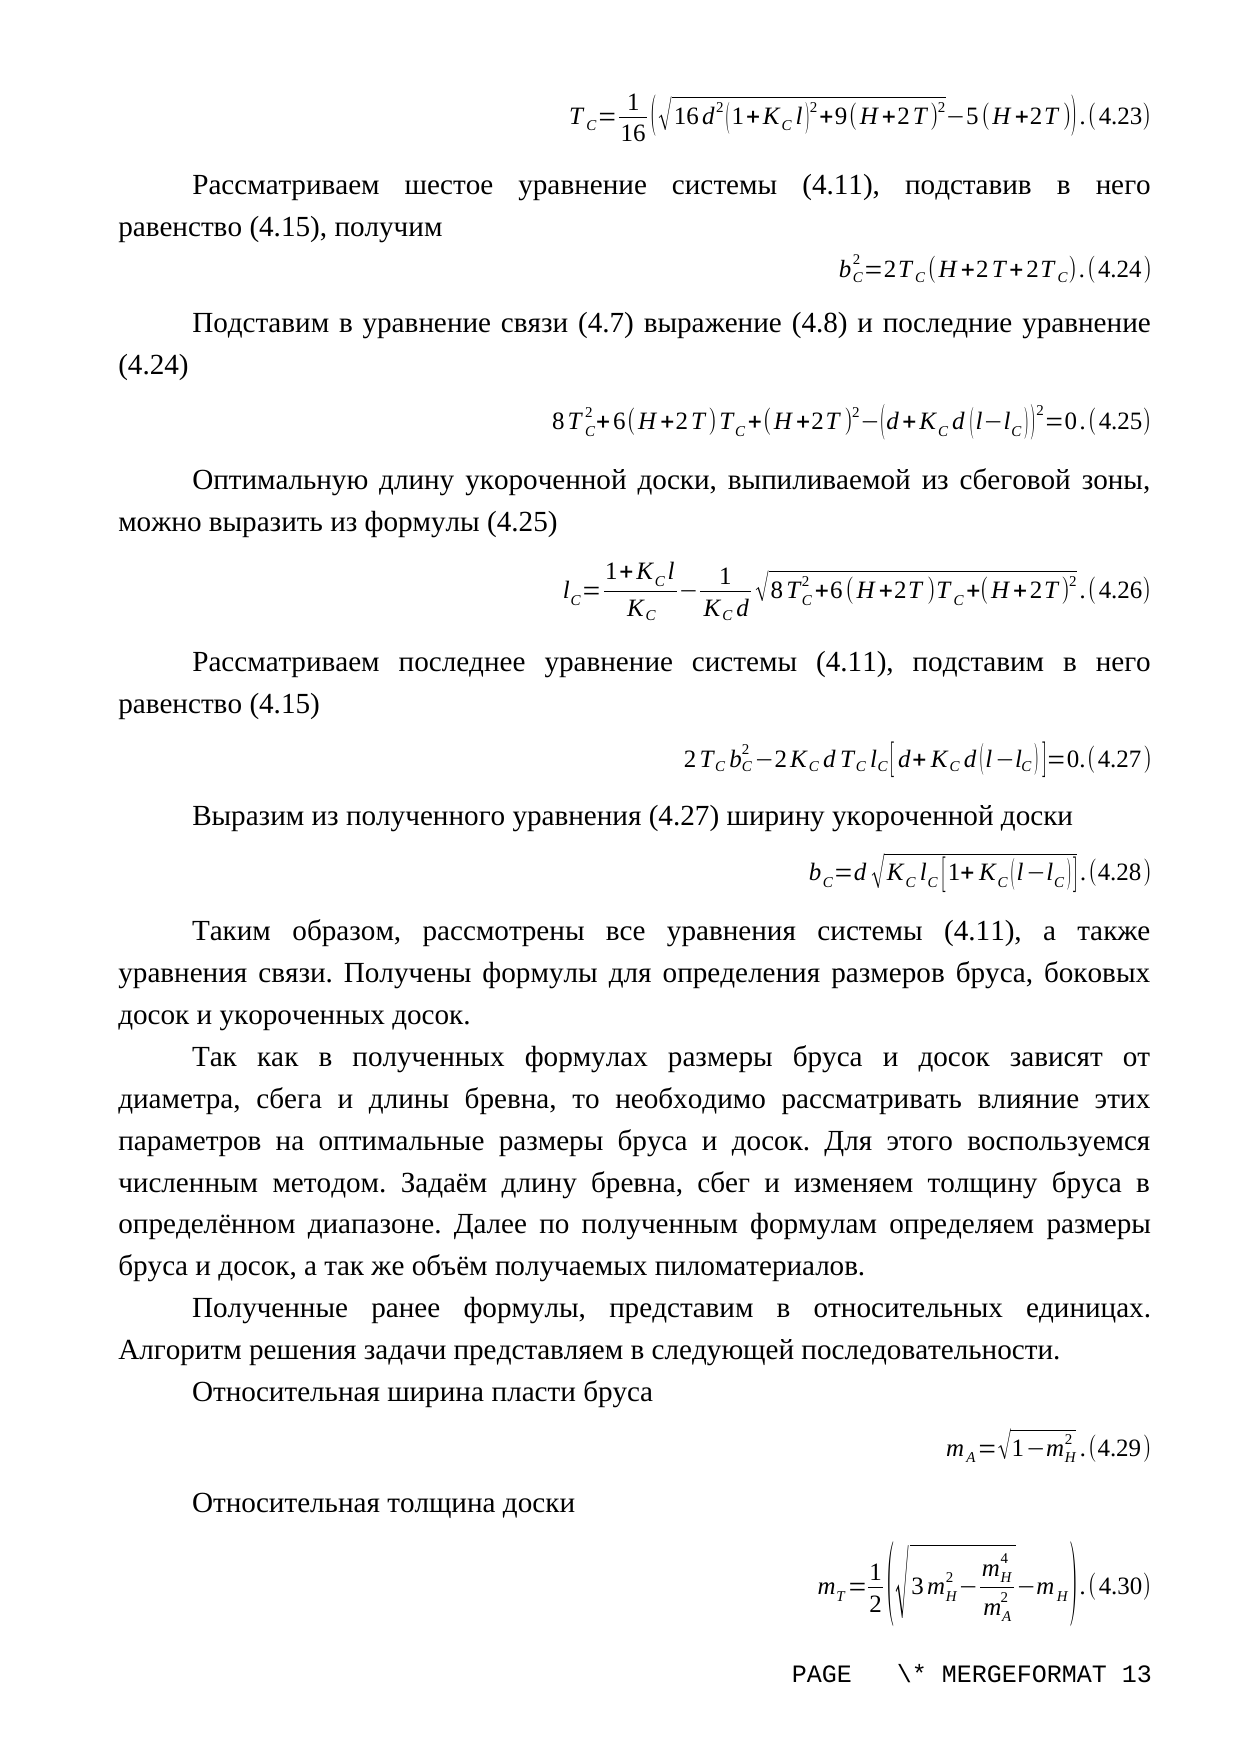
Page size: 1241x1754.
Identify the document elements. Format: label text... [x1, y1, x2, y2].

text Относительная ширина пласти бруса [118, 1374, 1152, 1408]
text Подставим в уравнение связи (4.7) выражение (4.8) и последние уравнение (4.24) [118, 305, 1152, 381]
text Рассматриваем шестое уравнение системы (4.11), подставив в него равенство (4.15), получим [118, 167, 1152, 243]
text Таким образом, рассмотрены все уравнения системы (4.11), а также уравнения связи. Получены формулы для определения размеров бруса, боковых досок и укороченных досок. [118, 913, 1152, 1031]
text Оптимальную длину укороченной доски, выпиливаемой из сбеговой зоны, можно выразить из формулы (4.25) [118, 462, 1152, 537]
text Относительная толщина доски [118, 1486, 1152, 1519]
text Так как в полученных формулах размеры бруса и досок зависят от диаметра, сбега и длины бревна, то необходимо рассматривать влияние этих параметров на оптимальные размеры бруса и досок. Для этого воспользуемся численным методом. Задаём длину бревна, сбег и изменяем толщину бруса в определённом диапазоне. Далее по полученным формулам определяем размеры бруса и досок, а так же объём получаемых пиломатериалов. [118, 1039, 1152, 1282]
text Полученные ранее формулы, представим в относительных единицах. Алгоритм решения задачи представляем в следующей последовательности. [118, 1290, 1152, 1366]
text Выразим из полученного уравнения (4.27) ширину укороченной доски [118, 798, 1152, 832]
text Рассматриваем последнее уравнение системы (4.11), подставим в него равенство (4.15) [118, 644, 1152, 719]
